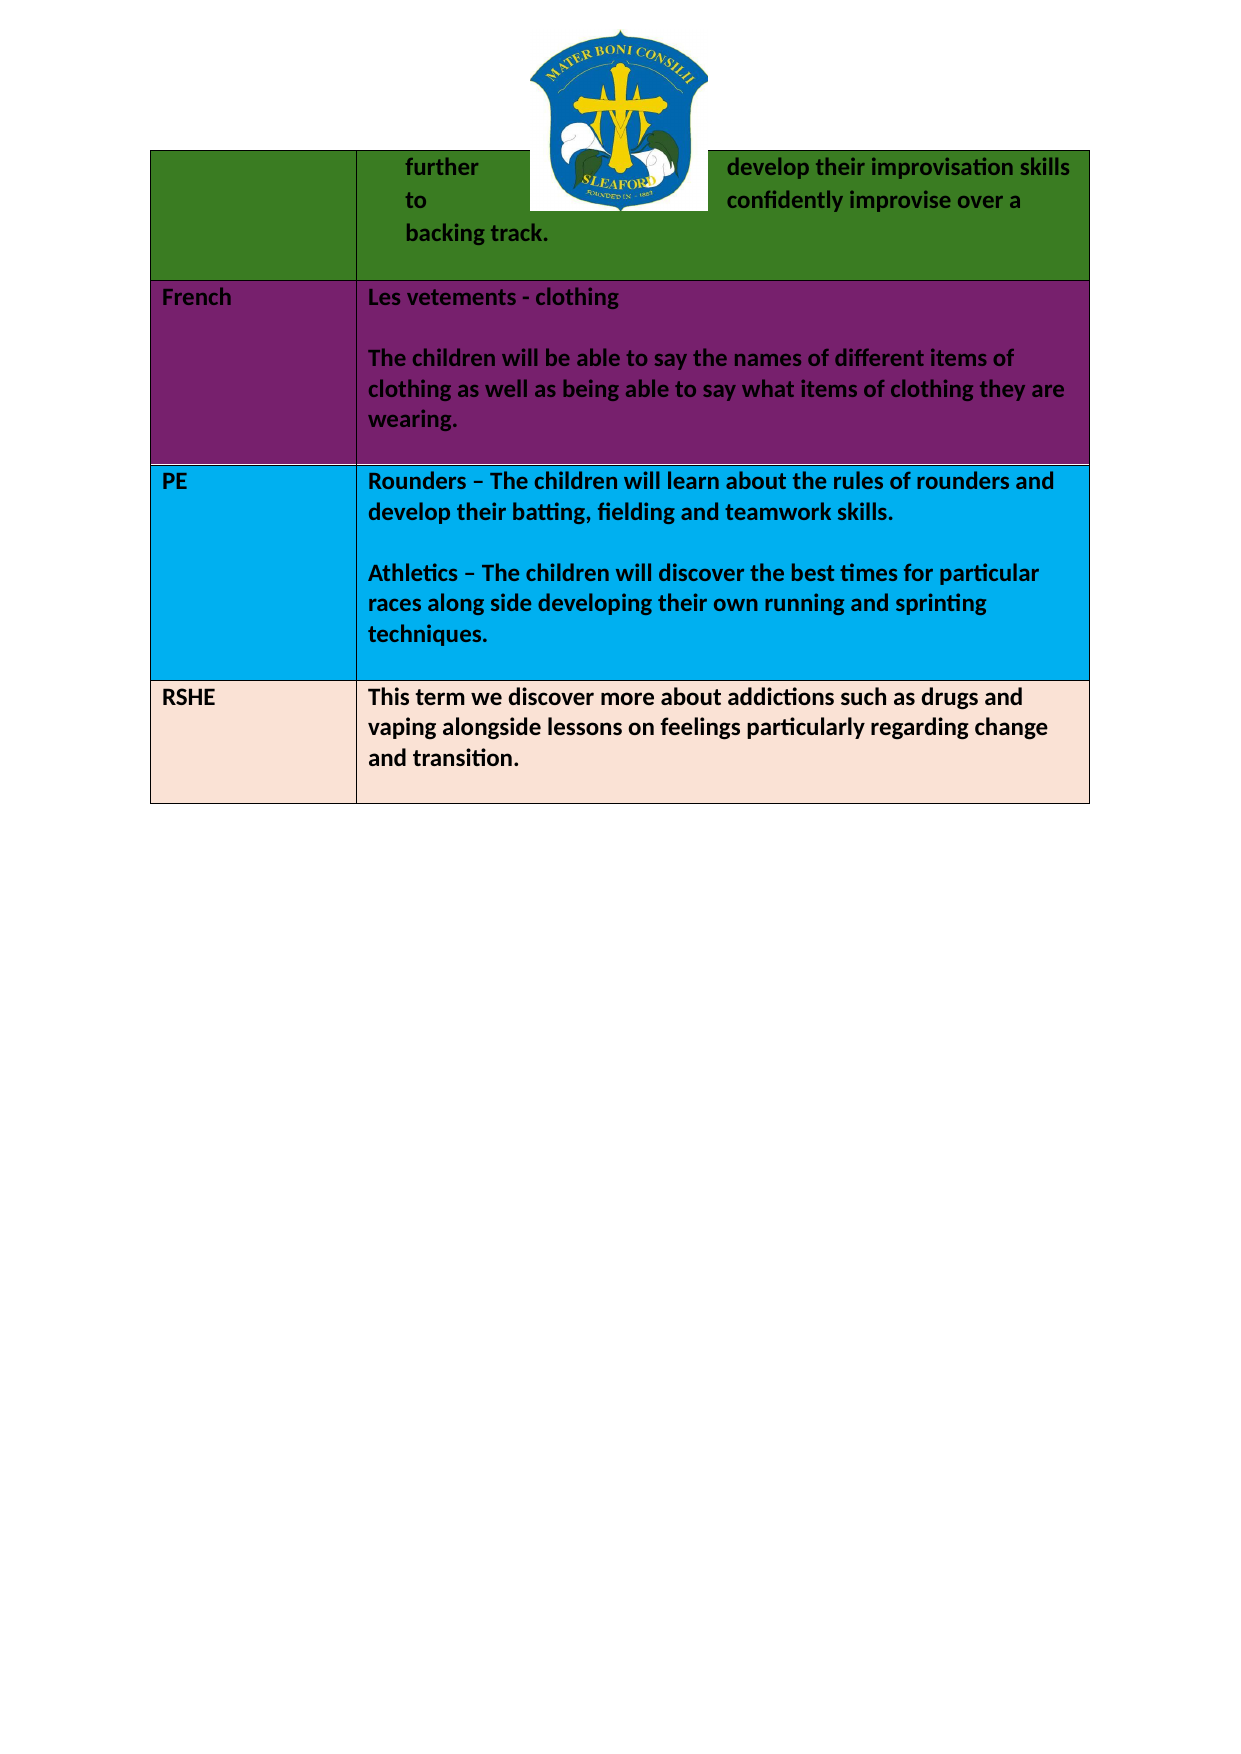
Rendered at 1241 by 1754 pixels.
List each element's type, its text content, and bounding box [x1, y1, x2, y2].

table_cell PE [151, 466, 356, 680]
table_cell RSHE [151, 681, 356, 803]
table_cell This term we discover more about addictions such as drugs and vaping alongside lessons on feelings particularly regarding change and transition. [357, 681, 1089, 803]
table_cell French [151, 281, 356, 464]
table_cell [357, 151, 1089, 280]
table_cell Les vetements - clothing The children will be able to say the names of different items of clothing as well as being able to say what items of clothing they are wearing. [357, 281, 1089, 464]
table_cell Music [151, 151, 356, 280]
table_cell Rounders – The children will learn about the rules of rounders and develop their batting, fielding and teamwork skills. Athletics – The children will discover the best times for particular races along side developing their own running and sprinting techniques. [357, 466, 1089, 680]
picture [530, 29, 708, 211]
